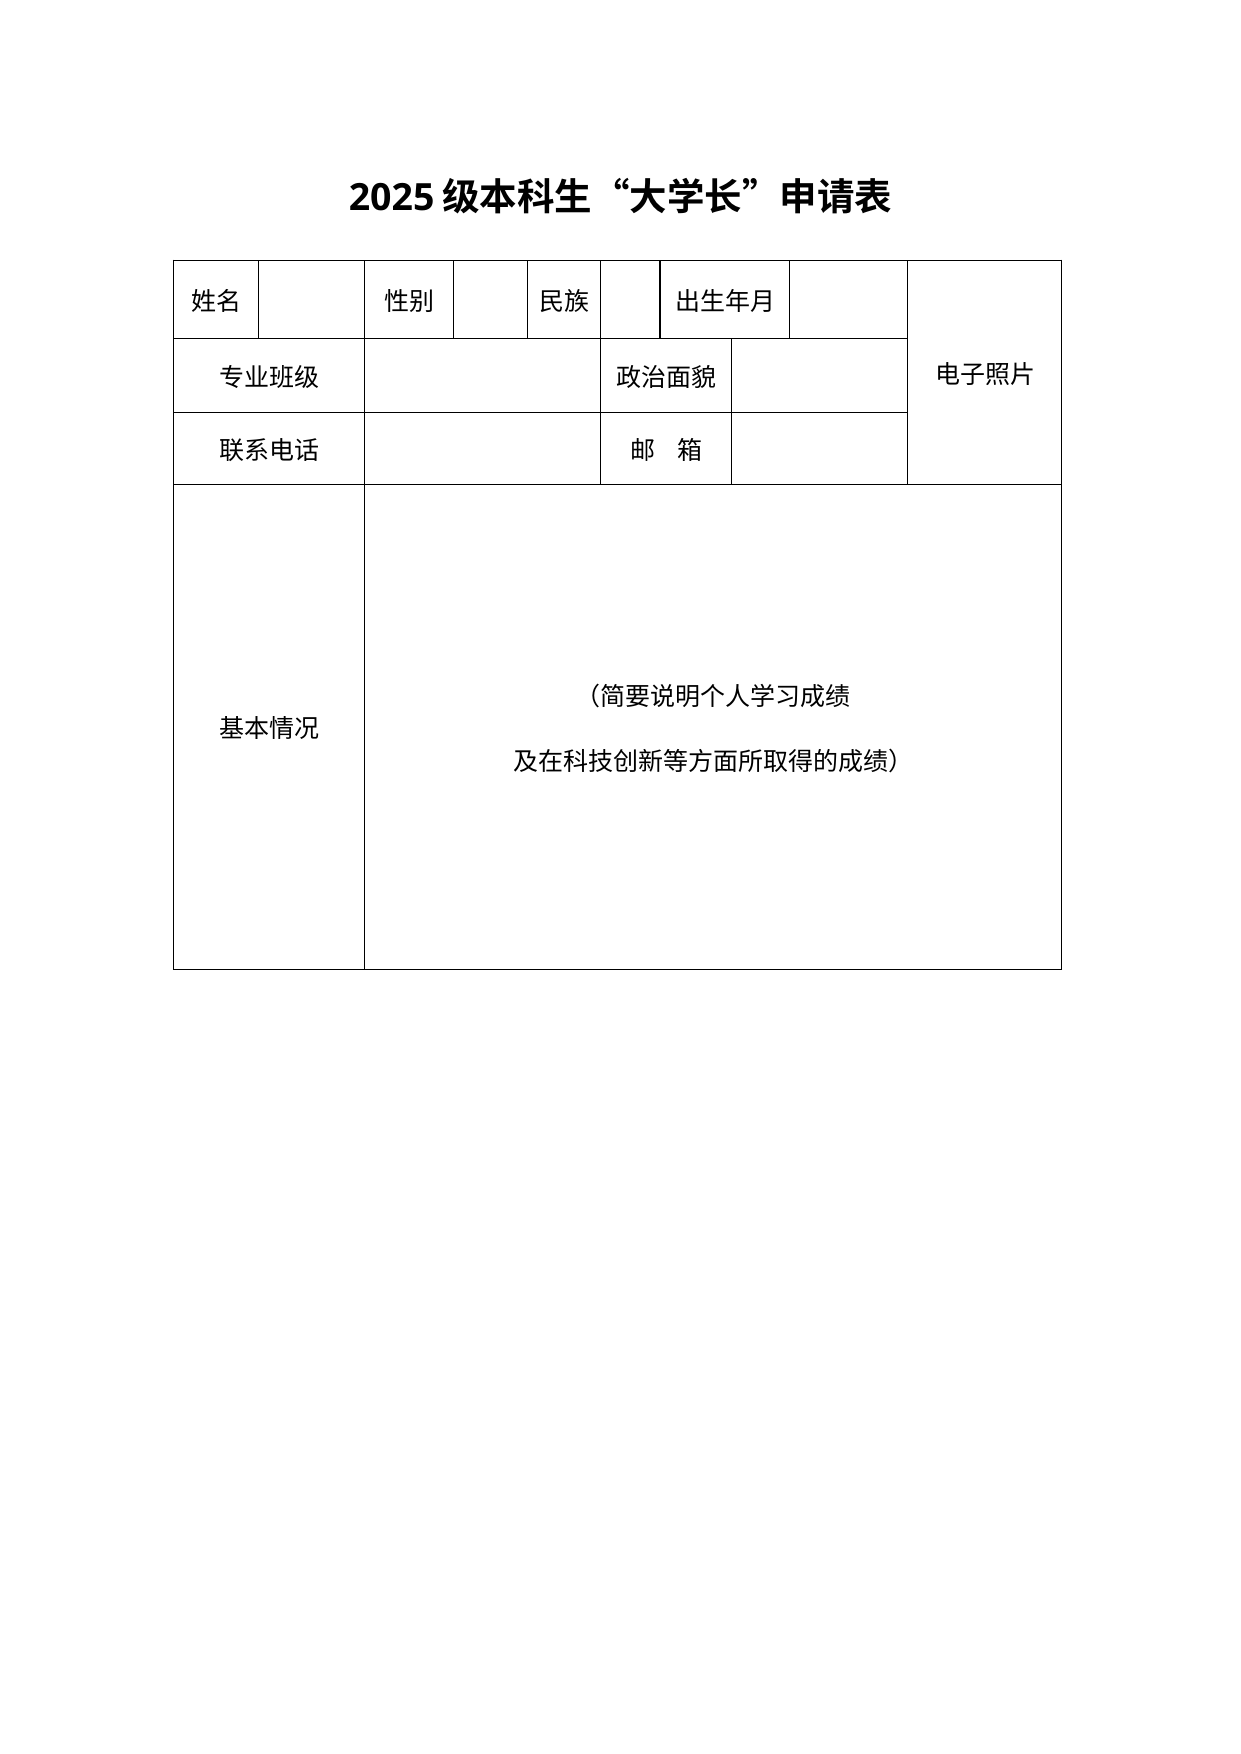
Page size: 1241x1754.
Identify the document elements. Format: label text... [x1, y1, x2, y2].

table_header [259, 261, 364, 338]
table_cell 基本情况 [174, 485, 364, 968]
text 2025级本科生“大学长”申请表 [187, 162, 1053, 227]
table_header 出生年月 [661, 261, 789, 338]
table_header 性别 [365, 261, 453, 338]
table_cell [732, 413, 907, 484]
table_cell 专业班级 [174, 339, 364, 412]
table_header [601, 261, 659, 338]
table_cell 联系电话 [174, 413, 364, 484]
table_header [790, 261, 907, 338]
table_cell （简要说明个人学习成绩 及在科技创新等方面所取得的成绩） [365, 485, 1061, 968]
table_cell 政治面貌 [601, 339, 731, 412]
table_header 电子照片 [908, 261, 1061, 484]
table_cell [365, 339, 600, 412]
table_cell 邮 箱 [601, 413, 731, 484]
table_header [454, 261, 527, 338]
table_header 民族 [528, 261, 600, 338]
table_cell [732, 339, 907, 412]
table_cell [365, 413, 600, 484]
table_header 姓名 [174, 261, 258, 338]
